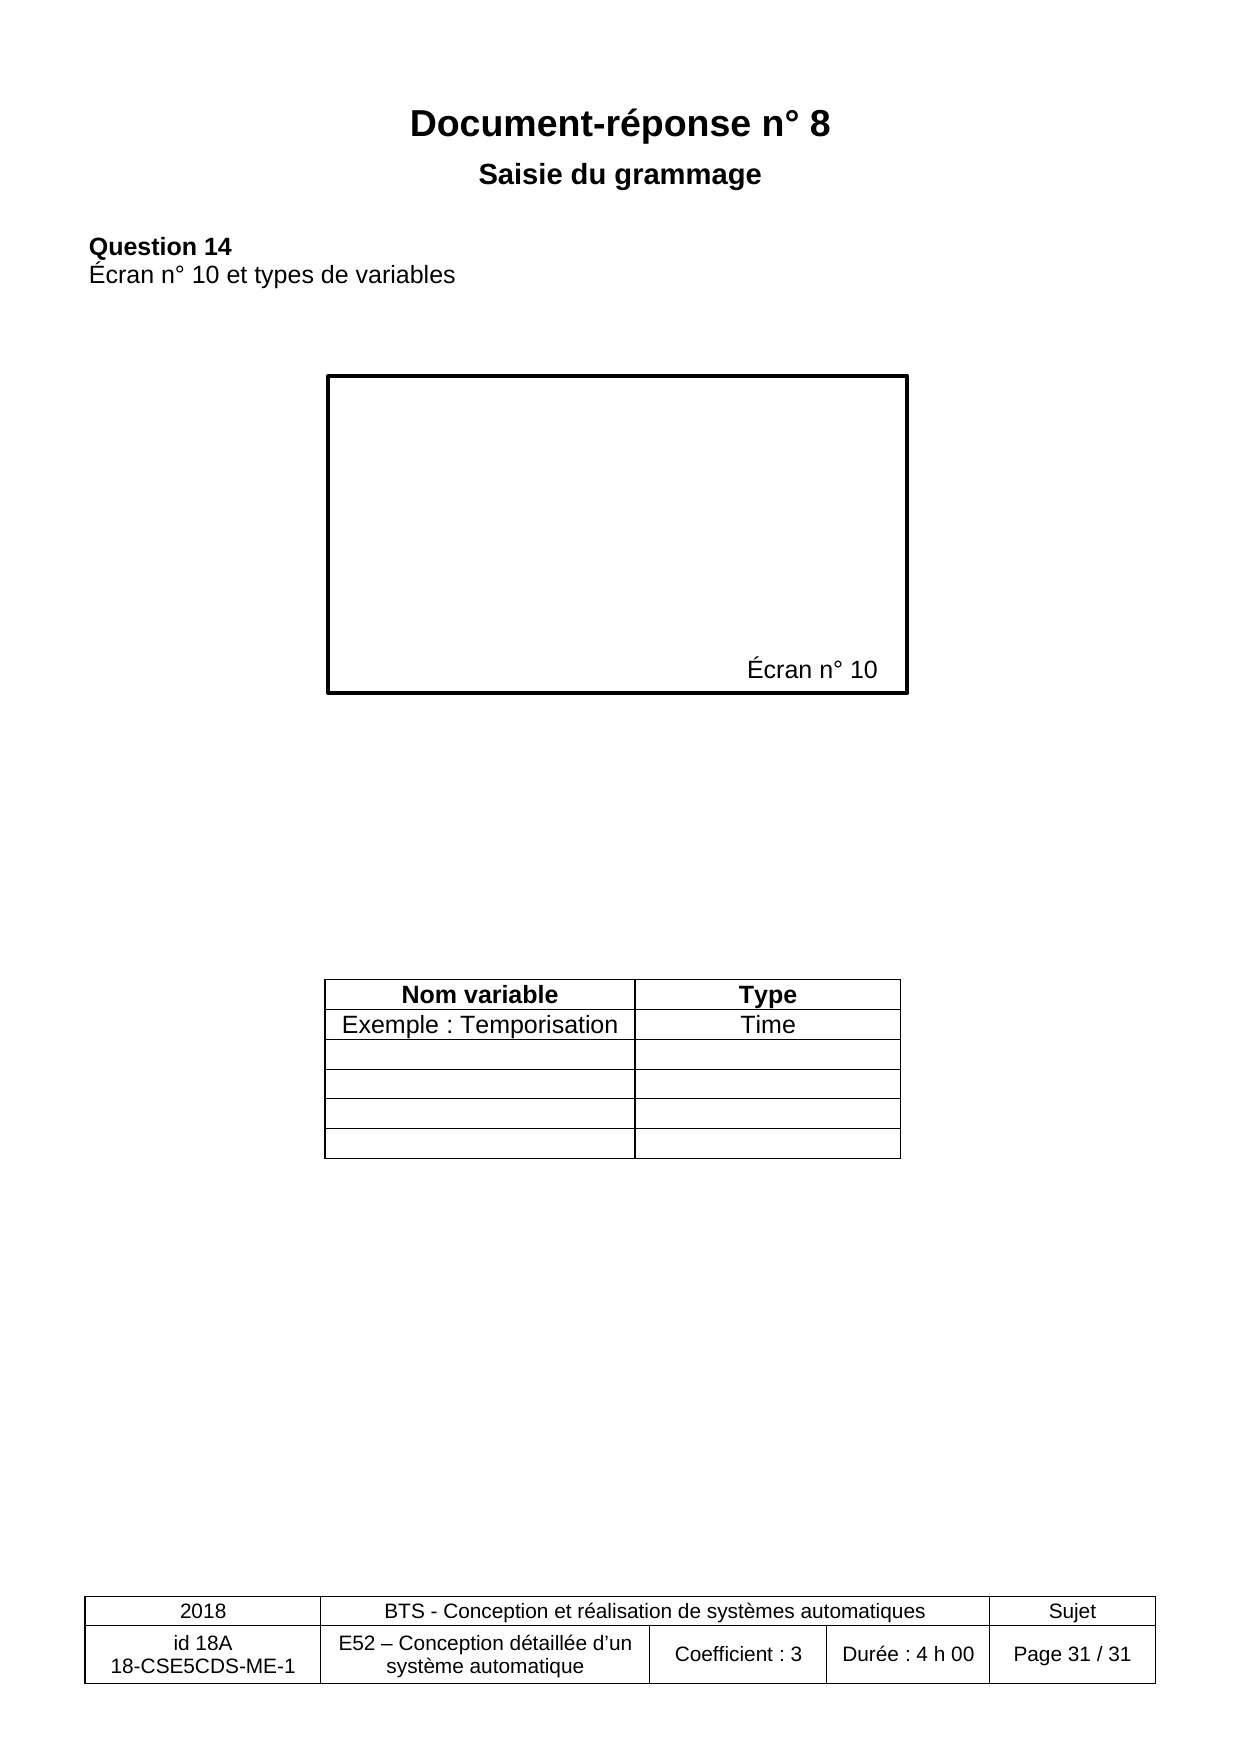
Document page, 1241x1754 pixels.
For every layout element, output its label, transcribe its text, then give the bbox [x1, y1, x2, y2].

table_cell [636, 1070, 900, 1098]
table_cell Exemple : Temporisation [326, 1010, 634, 1039]
table_cell [636, 1129, 900, 1158]
table_cell [636, 1040, 900, 1068]
table_cell [326, 1129, 634, 1158]
text Document-réponse n° 8 [89, 101, 1152, 144]
text Question 14 [89, 232, 1152, 260]
table_header Type [636, 980, 900, 1009]
table_cell [326, 1040, 634, 1068]
table_cell [326, 1070, 634, 1098]
table_cell [326, 1099, 634, 1128]
table_cell [636, 1099, 900, 1128]
table_header Nom variable [326, 980, 634, 1009]
text Écran n° 10 et types de variables [89, 260, 1152, 289]
table_cell Time [636, 1010, 900, 1039]
text Saisie du grammage [89, 157, 1152, 190]
